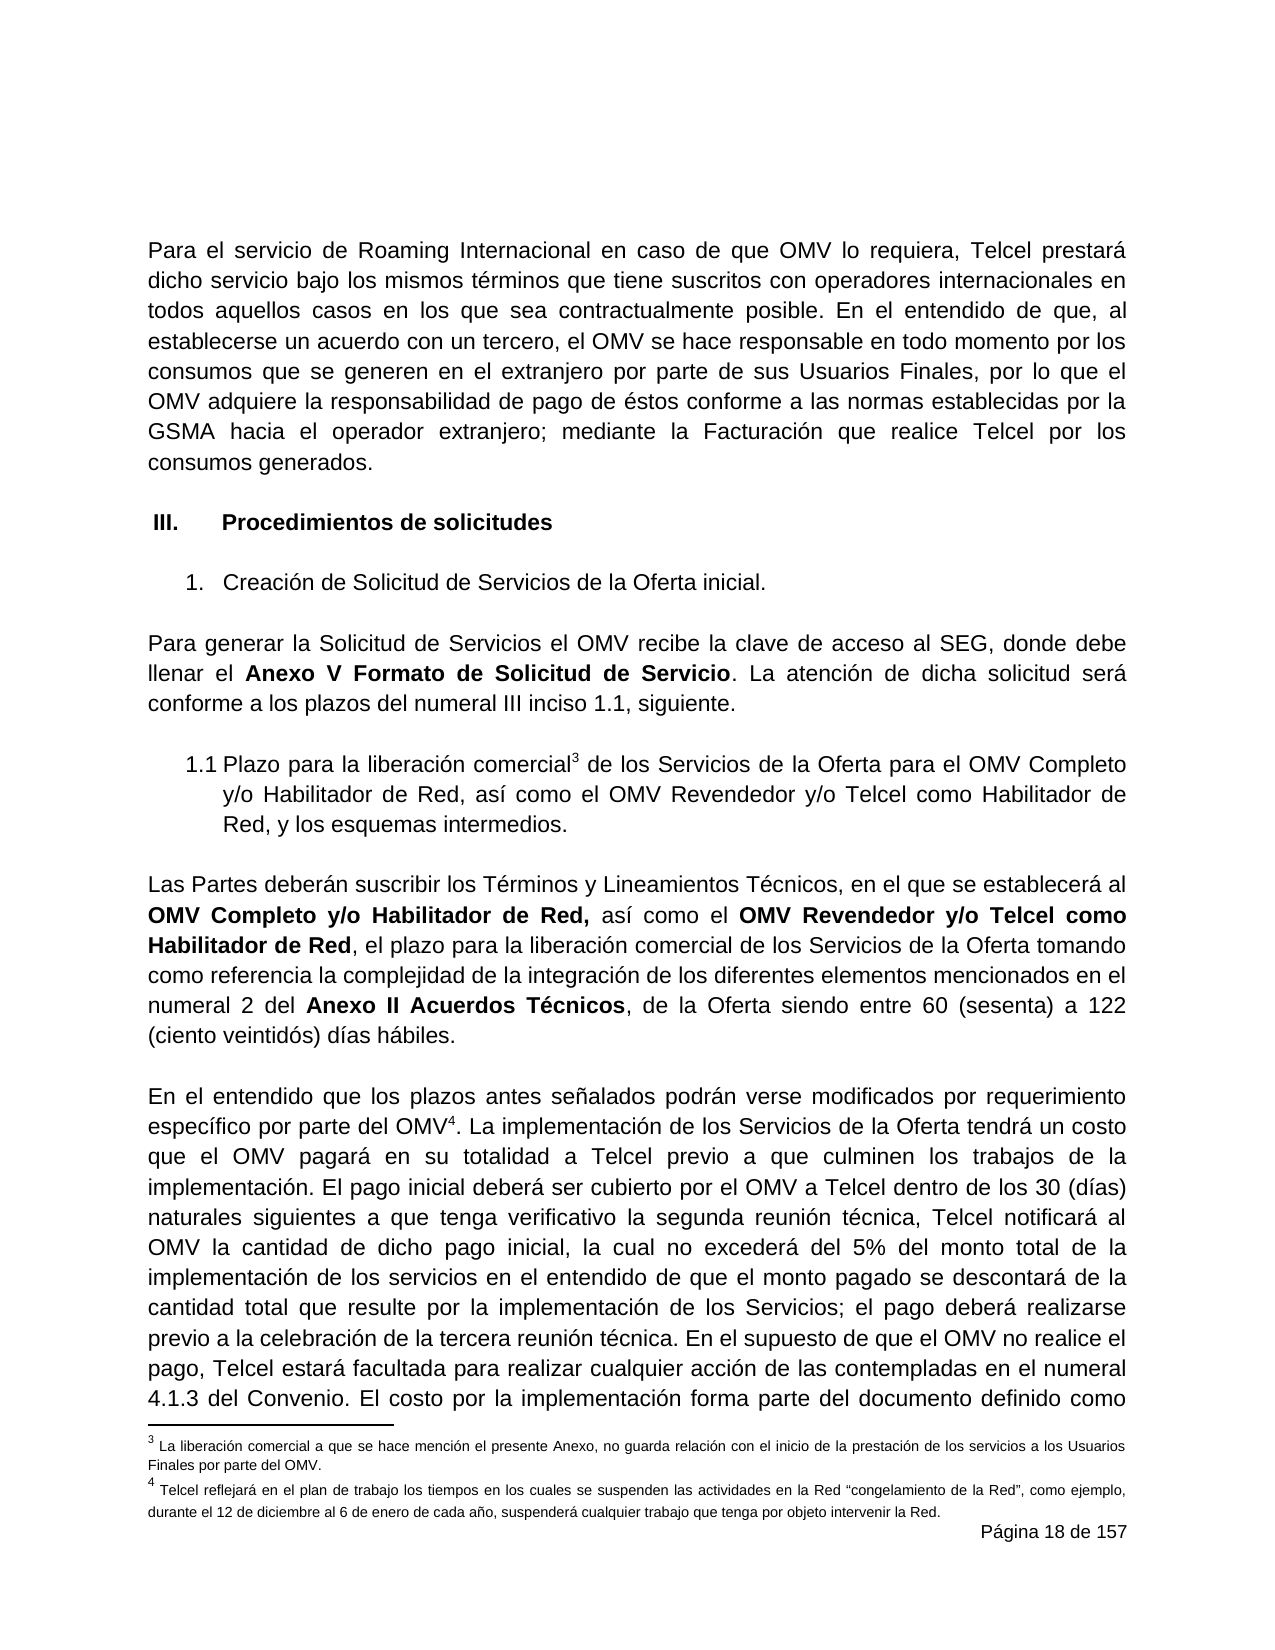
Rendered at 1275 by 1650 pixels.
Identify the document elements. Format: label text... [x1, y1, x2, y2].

list Procedimientos de solicitudes [178, 509, 1127, 535]
text Las Partes deberán suscribir los Términos y Lineamientos Técnicos, en el que se establecerá al OMV Completo y/o Habilitador de Red, así como el OMV Revendedor y/o Telcel como Habilitador de Red, el plazo para la liberación comercial de los Servicios de la Oferta tomando como referencia la complejidad de la integración de los diferentes elementos mencionados en el numeral 2 del Anexo II Acuerdos Técnicos, de la Oferta siendo entre 60 (sesenta) a 122 (ciento veintidós) días hábiles. [148, 871, 1127, 1049]
list Plazo para la liberación comercial de los Servicios de la Oferta para el OMV Completo y/o Habilitador de Red, así como el OMV Revendedor y/o Telcel como Habilitador de Red, y los esquemas intermedios. [185, 751, 1127, 837]
list Creación de Solicitud de Servicios de la Oferta inicial. [185, 569, 1127, 596]
text Para generar la Solicitud de Servicios el OMV recibe la clave de acceso al SEG, donde debe llenar el Anexo V Formato de Solicitud de Servicio. La atención de dicha solicitud será conforme a los plazos del numeral III inciso 1.1, siguiente. [148, 630, 1127, 716]
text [148, 1083, 1127, 1411]
text Para el servicio de Roaming Internacional en caso de que OMV lo requiera, Telcel prestará dicho servicio bajo los mismos términos que tiene suscritos con operadores internacionales en todos aquellos casos en los que sea contractualmente posible. En el entendido de que, al establecerse un acuerdo con un tercero, el OMV se hace responsable en todo momento por los consumos que se generen en el extranjero por parte de sus Usuarios Finales, por lo que el OMV adquiere la responsabilidad de pago de éstos conforme a las normas establecidas por la GSMA hacia el operador extranjero; mediante la Facturación que realice Telcel por los consumos generados. [148, 237, 1127, 475]
